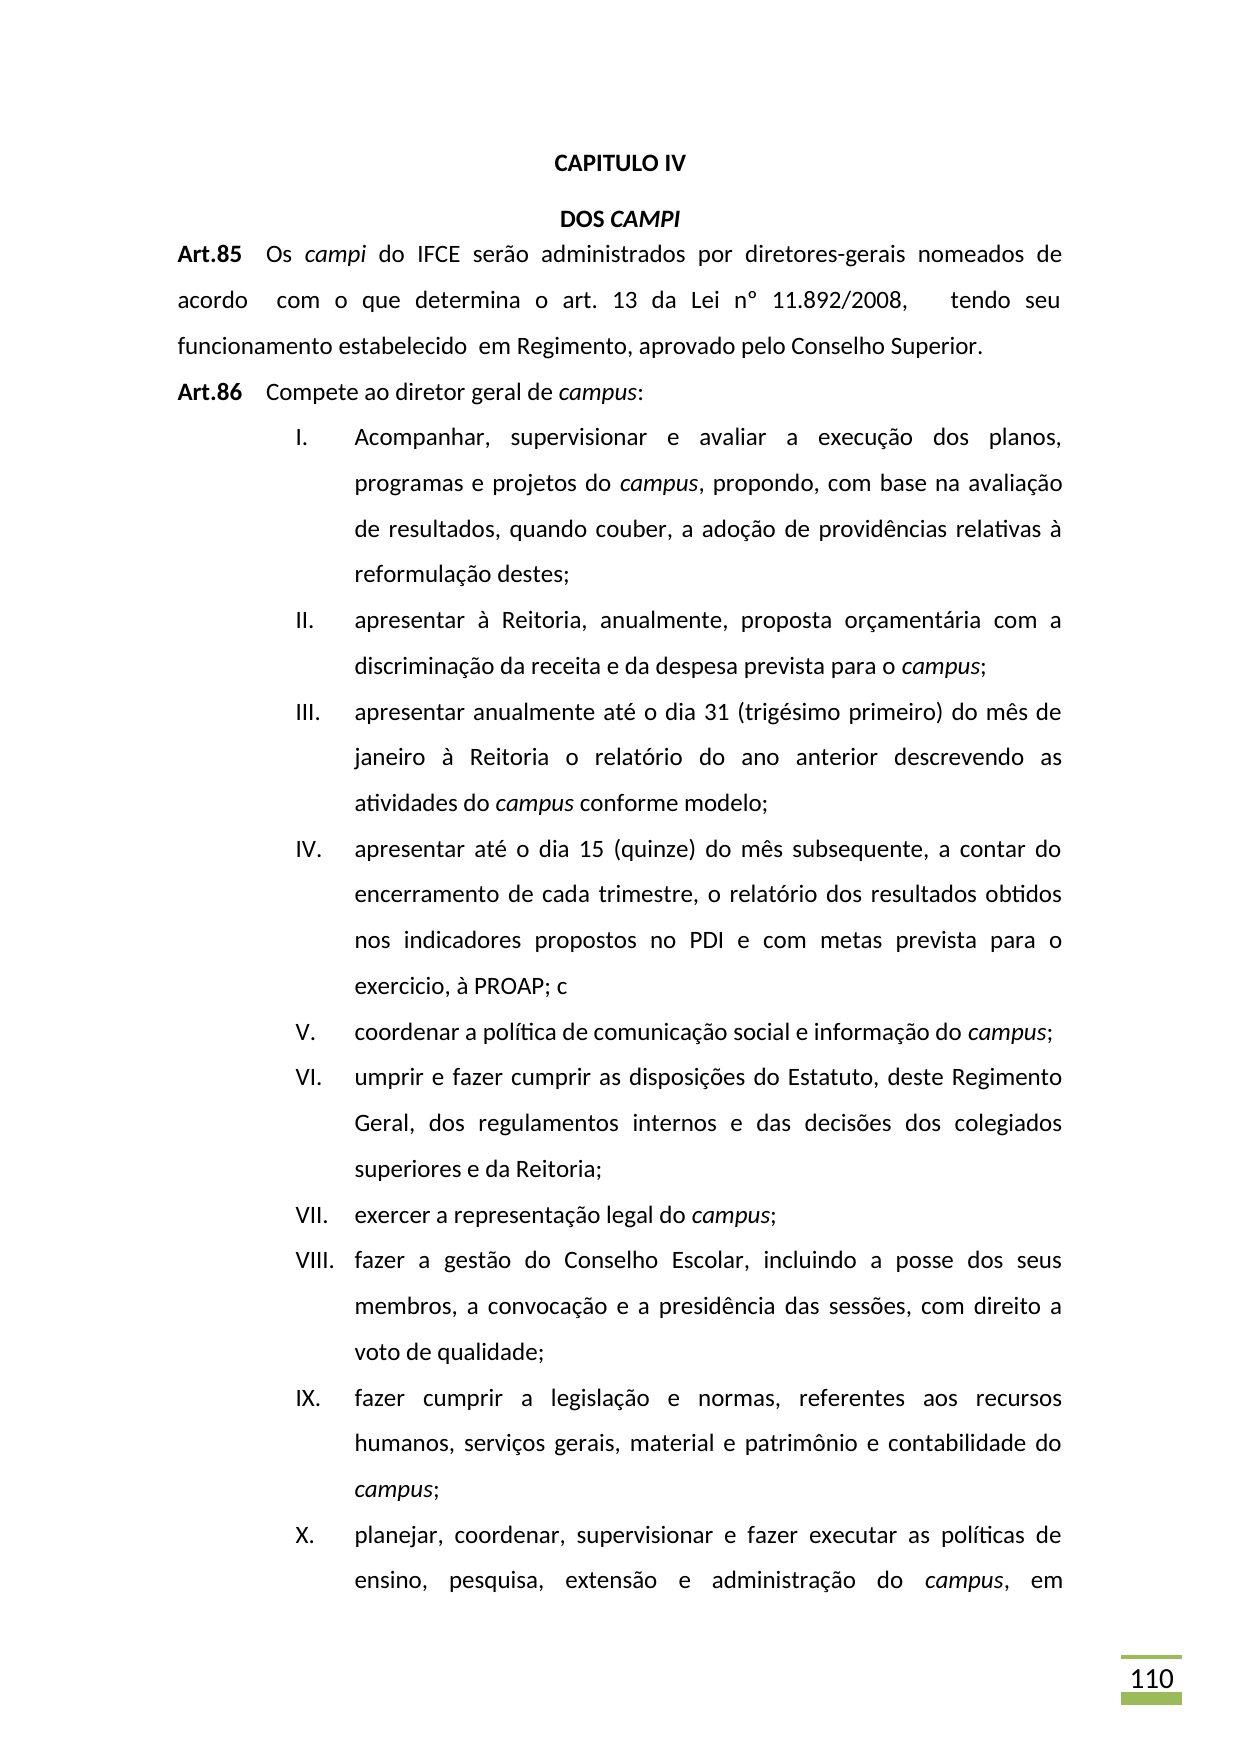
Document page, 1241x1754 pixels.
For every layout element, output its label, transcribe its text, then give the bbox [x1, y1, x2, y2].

list exercer a representação legal do campus; [295, 1199, 1063, 1229]
list apresentar anualmente até o dia 31 (trigésimo primeiro) do mês de janeiro à Reitoria o relatório do ano anterior descrevendo as atividades do campus conforme modelo; [295, 696, 1063, 818]
subtitle CAPITULO IV [177, 148, 1063, 178]
list coordenar a política de comunicação social e informação do campus; [295, 1016, 1063, 1046]
list Acompanhar, supervisionar e avaliar a execução dos planos, programas e projetos do campus, propondo, com base na avaliação de resultados, quando couber, a adoção de providências relativas à reformulação destes; [295, 421, 1063, 589]
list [295, 1519, 1063, 1595]
list apresentar à Reitoria, anualmente, proposta orçamentária com a discriminação da receita e da despesa prevista para o campus; [295, 604, 1063, 681]
text Art.86 Compete ao diretor geral de campus: [177, 376, 1063, 406]
list umprir e fazer cumprir as disposições do Estatuto, deste Regimento Geral, dos regulamentos internos e das decisões dos colegiados superiores e da Reitoria; [295, 1062, 1063, 1183]
list fazer a gestão do Conselho Escolar, incluindo a posse dos seus membros, a convocação e a presidência das sessões, com direito a voto de qualidade; [295, 1244, 1063, 1366]
list apresentar até o dia 15 (quinze) do mês subsequente, a contar do encerramento de cada trimestre, o relatório dos resultados obtidos nos indicadores propostos no PDI e com metas prevista para o exercicio, à PROAP; c [295, 833, 1063, 1001]
text Art.85 Os campi do IFCE serão administrados por diretores-gerais nomeados de acordo com o que determina o art. 13 da Lei nº 11.892/2008, tendo seu funcionamento estabelecido em Regimento, aprovado pelo Conselho Superior. [177, 238, 1063, 360]
subtitle DOS CAMPI [177, 203, 1063, 234]
list fazer cumprir a legislação e normas, referentes aos recursos humanos, serviços gerais, material e patrimônio e contabilidade do campus; [295, 1382, 1063, 1504]
